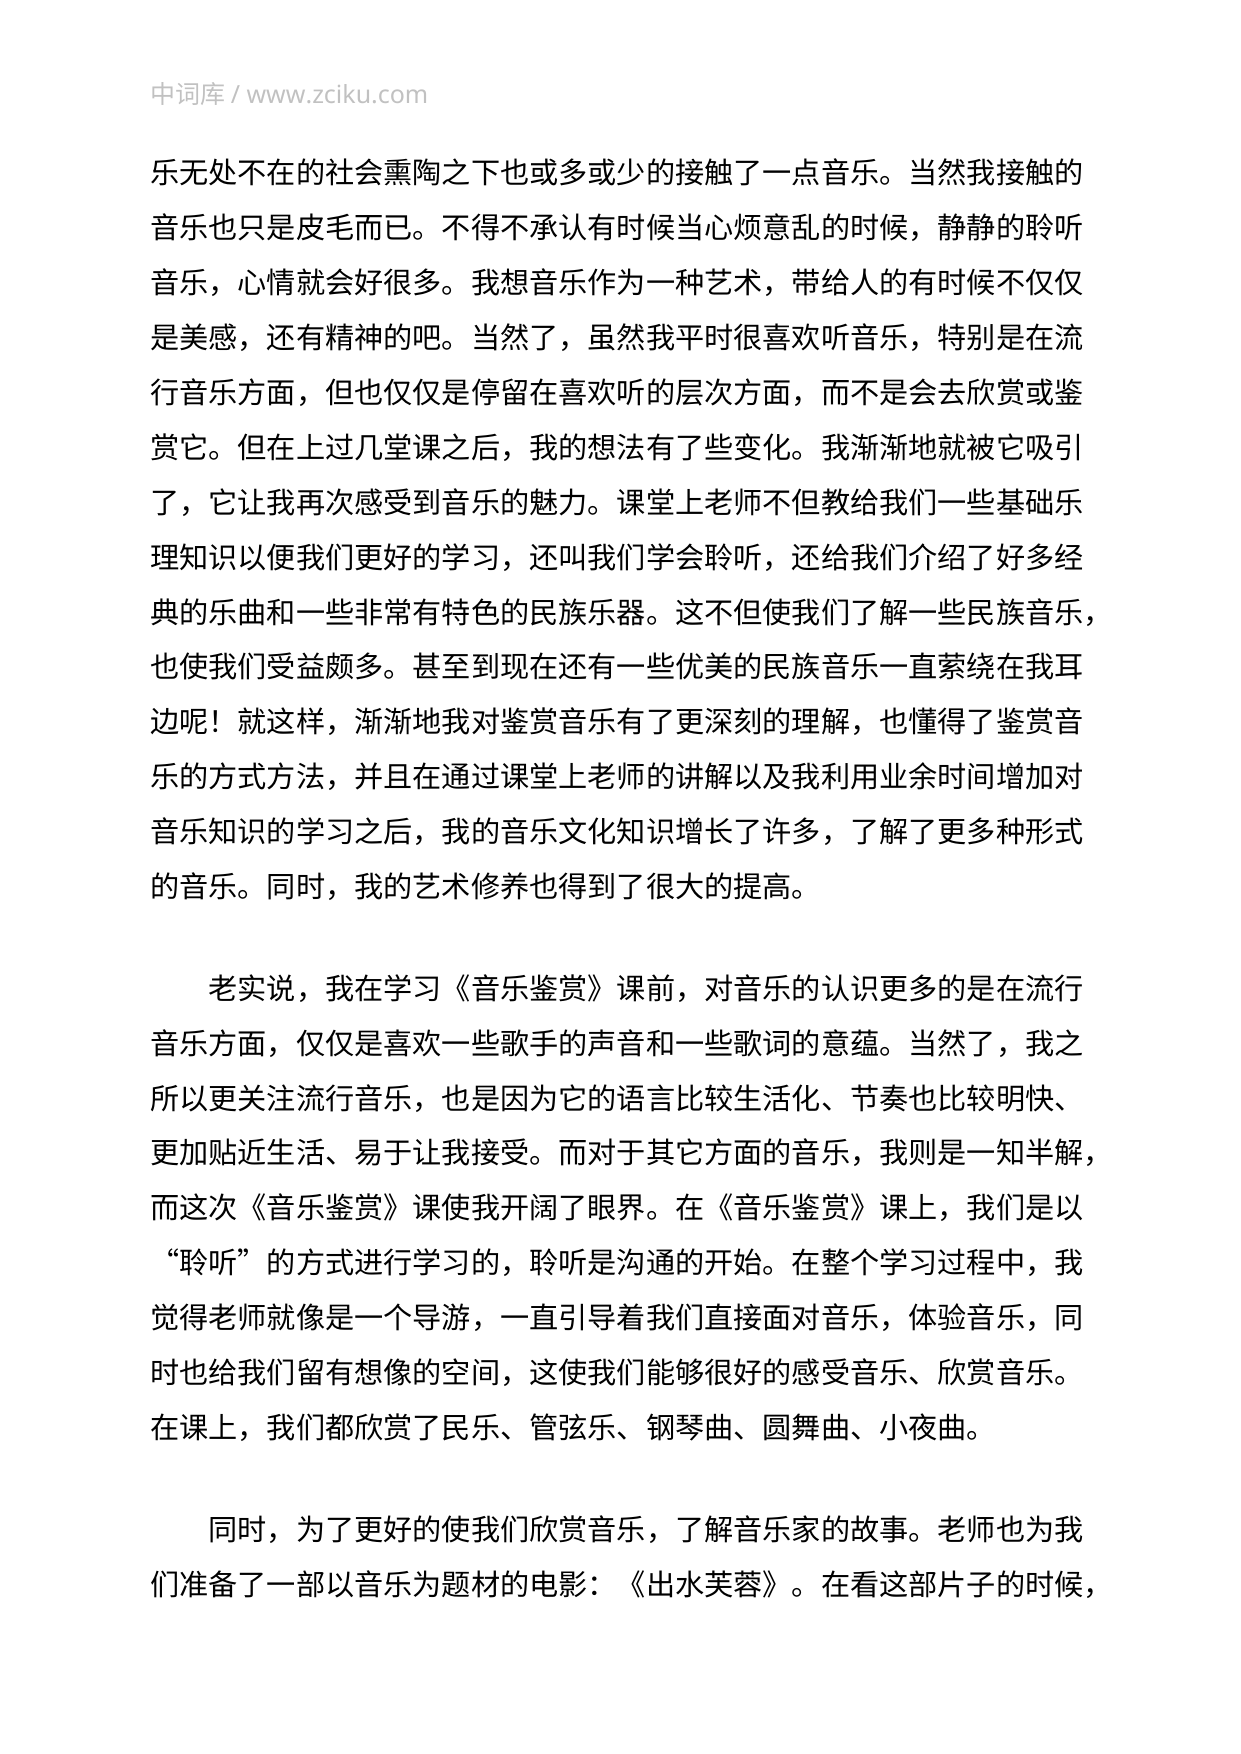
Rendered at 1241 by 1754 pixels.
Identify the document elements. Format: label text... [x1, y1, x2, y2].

text 老实说，我在学习《音乐鉴赏》课前，对音乐的认识更多的是在流行音乐方面，仅仅是喜欢一些歌手的声音和一些歌词的意蕴。当然了，我之所以更关注流行音乐，也是因为它的语言比较生活化、节奏也比较明快、更加贴近生活、易于让我接受。而对于其它方面的音乐，我则是一知半解，而这次《音乐鉴赏》课使我开阔了眼界。在《音乐鉴赏》课上，我们是以“聆听”的方式进行学习的，聆听是沟通的开始。在整个学习过程中，我觉得老师就像是一个导游，一直引导着我们直接面对音乐，体验音乐，同时也给我们留有想像的空间，这使我们能够很好的感受音乐、欣赏音乐。在课上，我们都欣赏了民乐、管弦乐、钢琴曲、圆舞曲、小夜曲。 [150, 965, 1090, 1447]
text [150, 150, 1090, 906]
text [150, 1506, 1090, 1603]
